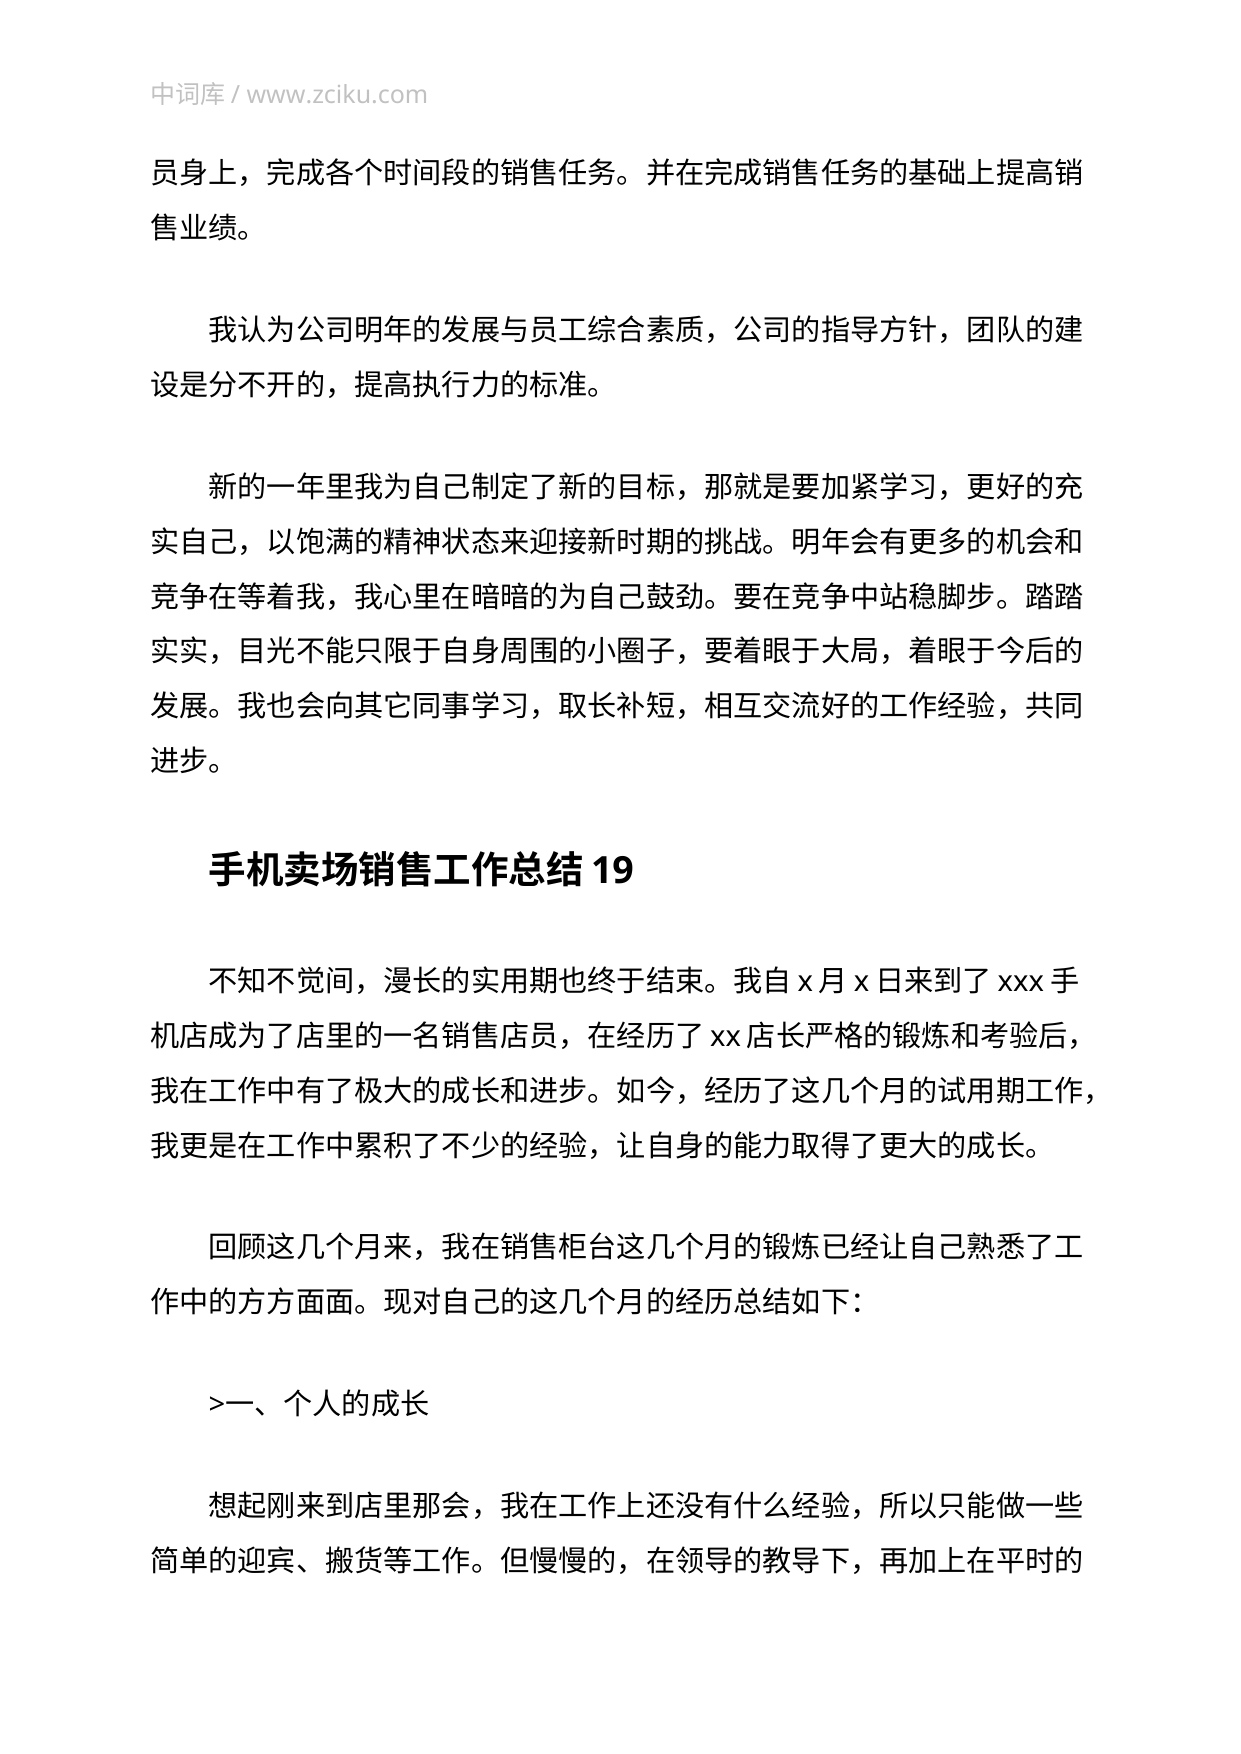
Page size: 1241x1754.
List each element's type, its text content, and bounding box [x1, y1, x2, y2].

text 新的一年里我为自己制定了新的目标，那就是要加紧学习，更好的充实自己，以饱满的精神状态来迎接新时期的挑战。明年会有更多的机会和竞争在等着我，我心里在暗暗的为自己鼓劲。要在竞争中站稳脚步。踏踏实实，目光不能只限于自身周围的小圈子，要着眼于大局，着眼于今后的发展。我也会向其它同事学习，取长补短，相互交流好的工作经验，共同进步。 [150, 463, 1090, 780]
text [150, 150, 1090, 247]
text 不知不觉间，漫长的实用期也终于结束。我自x月x日来到了xxx手机店成为了店里的一名销售店员，在经历了xx店长严格的锻炼和考验后，我在工作中有了极大的成长和进步。如今，经历了这几个月的试用期工作，我更是在工作中累积了不少的经验，让自身的能力取得了更大的成长。 [150, 957, 1090, 1164]
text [150, 1482, 1090, 1580]
text 手机卖场销售工作总结19 [150, 839, 1090, 894]
text >一、个人的成长 [150, 1381, 1090, 1423]
text 回顾这几个月来，我在销售柜台这几个月的锻炼已经让自己熟悉了工作中的方方面面。现对自己的这几个月的经历总结如下： [150, 1224, 1090, 1321]
text 我认为公司明年的发展与员工综合素质，公司的指导方针，团队的建设是分不开的，提高执行力的标准。 [150, 307, 1090, 404]
